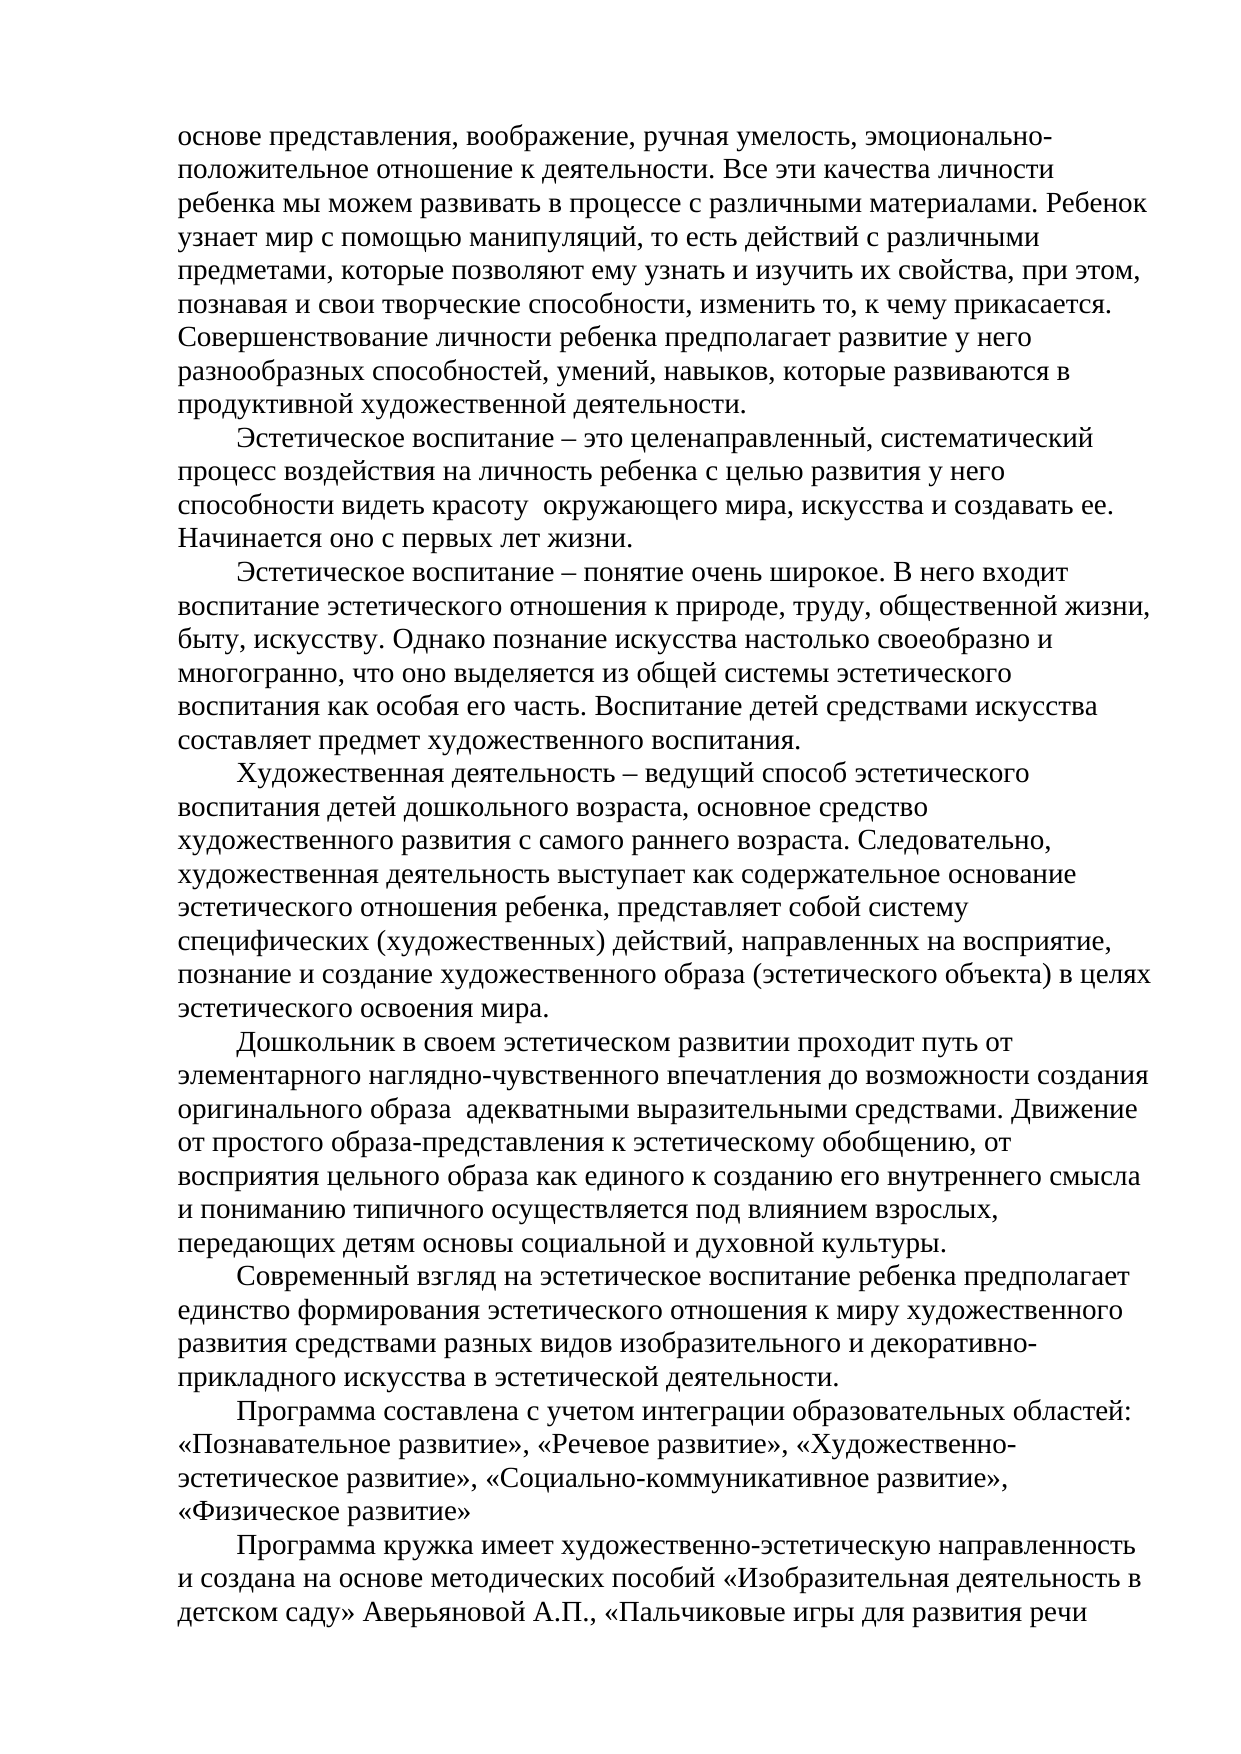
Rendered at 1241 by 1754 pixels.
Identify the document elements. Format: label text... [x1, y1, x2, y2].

list Дошкольник в своем эстетическом развитии проходит путь от элементарного наглядно-чувственного впечатления до возможности создания оригинального образа адекватными выразительными средствами. Движение от простого образа-представления к эстетическому обобщению, от восприятия цельного образа как единого к созданию его внутреннего смысла и пониманию типичного осуществляется под влиянием взрослых, передающих детям основы социальной и духовной культуры. [177, 1024, 1152, 1258]
list Эстетическое воспитание – понятие очень широкое. В него входит воспитание эстетического отношения к природе, труду, общественной жизни, быту, искусству. Однако познание искусства настолько своеобразно и многогранно, что оно выделяется из общей системы эстетического воспитания как особая его часть. Воспитание детей средствами искусства составляет предмет художественного воспитания. [177, 554, 1152, 755]
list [177, 1527, 1152, 1627]
list Современный взгляд на эстетическое воспитание ребенка предполагает единство формирования эстетического отношения к миру художественного развития средствами разных видов изобразительного и декоративно-прикладного искусства в эстетической деятельности. [177, 1258, 1152, 1393]
list Программа составлена с учетом интеграции образовательных областей: «Познавательное развитие», «Речевое развитие», «Художественно-эстетическое развитие», «Социально-коммуникативное развитие», «Физическое развитие» [177, 1393, 1152, 1527]
list Эстетическое воспитание – это целенаправленный, систематический процесс воздействия на личность ребенка с целью развития у него способности видеть красоту окружающего мира, искусства и создавать ее. Начинается оно с первых лет жизни. [177, 420, 1152, 554]
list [177, 118, 1152, 420]
list Художественная деятельность – ведущий способ эстетического воспитания детей дошкольного возраста, основное средство художественного развития с самого раннего возраста. Следовательно, художественная деятельность выступает как содержательное основание эстетического отношения ребенка, представляет собой систему специфических (художественных) действий, направленных на восприятие, познание и создание художественного образа (эстетического объекта) в целях эстетического освоения мира. [177, 755, 1152, 1024]
